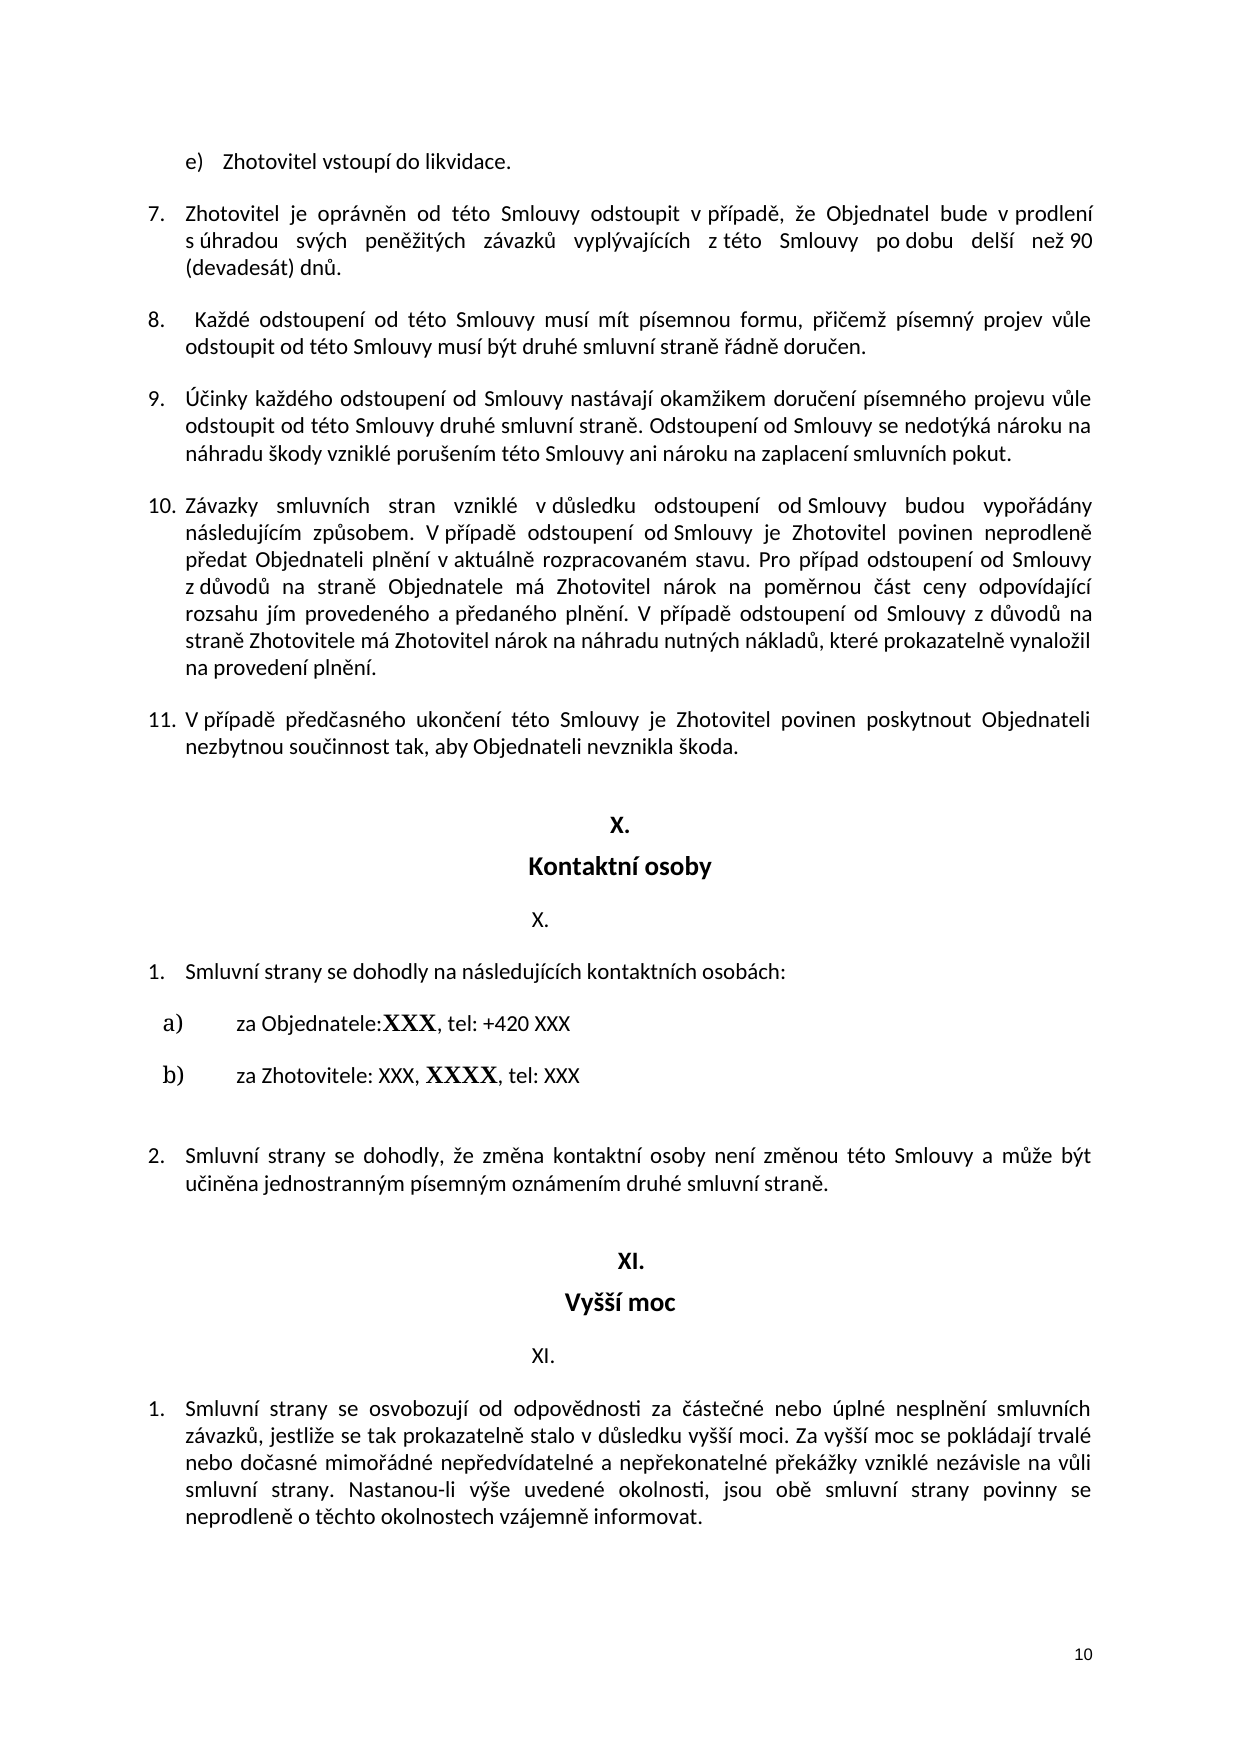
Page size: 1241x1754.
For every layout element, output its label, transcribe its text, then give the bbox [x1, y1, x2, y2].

list Smluvní strany se osvobozují od odpovědnosti za částečné nebo úplné nesplnění smluvních závazků, jestliže se tak prokazatelně stalo v důsledku vyšší moci. Za vyšší moc se pokládají trvalé nebo dočasné mimořádné nepředvídatelné a nepřekonatelné překážky vzniklé nezávisle na vůli smluvní strany. Nastanou-li výše uvedené okolnosti, jsou obě smluvní strany povinny se neprodleně o těchto okolnostech vzájemně informovat. [148, 1394, 1093, 1530]
subtitle X. [148, 810, 1093, 839]
list Každé odstoupení od této Smlouvy musí mít písemnou formu, přičemž písemný projev vůle odstoupit od této Smlouvy musí být druhé smluvní straně řádně doručen. [148, 306, 1093, 360]
subtitle Kontaktní osoby [148, 852, 1093, 881]
list Závazky smluvních stran vzniklé v důsledku odstoupení od Smlouvy budou vypořádány následujícím způsobem. V případě odstoupení od Smlouvy je Zhotovitel povinen neprodleně předat Objednateli plnění v aktuálně rozpracovaném stavu. Pro případ odstoupení od Smlouvy z důvodů na straně Objednatele má Zhotovitel nárok na poměrnou část ceny odpovídající rozsahu jím provedeného a předaného plnění. V případě odstoupení od Smlouvy z důvodů na straně Zhotovitele má Zhotovitel nárok na náhradu nutných nákladů, které prokazatelně vynaložil na provedení plnění. [148, 491, 1093, 681]
list Zhotovitel vstoupí do likvidace. [185, 148, 1093, 175]
subtitle Vyšší moc [148, 1288, 1093, 1317]
list Smluvní strany se dohodly na následujících kontaktních osobách: [148, 958, 1093, 985]
list Účinky každého odstoupení od Smlouvy nastávají okamžikem doručení písemného projevu vůle odstoupit od této Smlouvy druhé smluvní straně. Odstoupení od Smlouvy se nedotýká nároku na náhradu škody vzniklé porušením této Smlouvy ani nároku na zaplacení smluvních pokut. [148, 385, 1093, 466]
list za Zhotovitele: XXX, XXXX, tel: XXX [162, 1062, 1093, 1089]
list V případě předčasného ukončení této Smlouvy je Zhotovitel povinen poskytnout Objednateli nezbytnou součinnost tak, aby Objednateli nevznikla škoda. [148, 706, 1093, 760]
list za Objednatele:XXX, tel: +420 XXX [162, 1010, 1093, 1037]
subtitle XI. [148, 1246, 1093, 1276]
list Smluvní strany se dohodly, že změna kontaktní osoby není změnou této Smlouvy a může být učiněna jednostranným písemným oznámením druhé smluvní straně. [148, 1142, 1093, 1196]
list Zhotovitel je oprávněn od této Smlouvy odstoupit v případě, že Objednatel bude v prodlení s úhradou svých peněžitých závazků vyplývajících z této Smlouvy po dobu delší než 90 (devadesát) dnů. [148, 200, 1093, 281]
